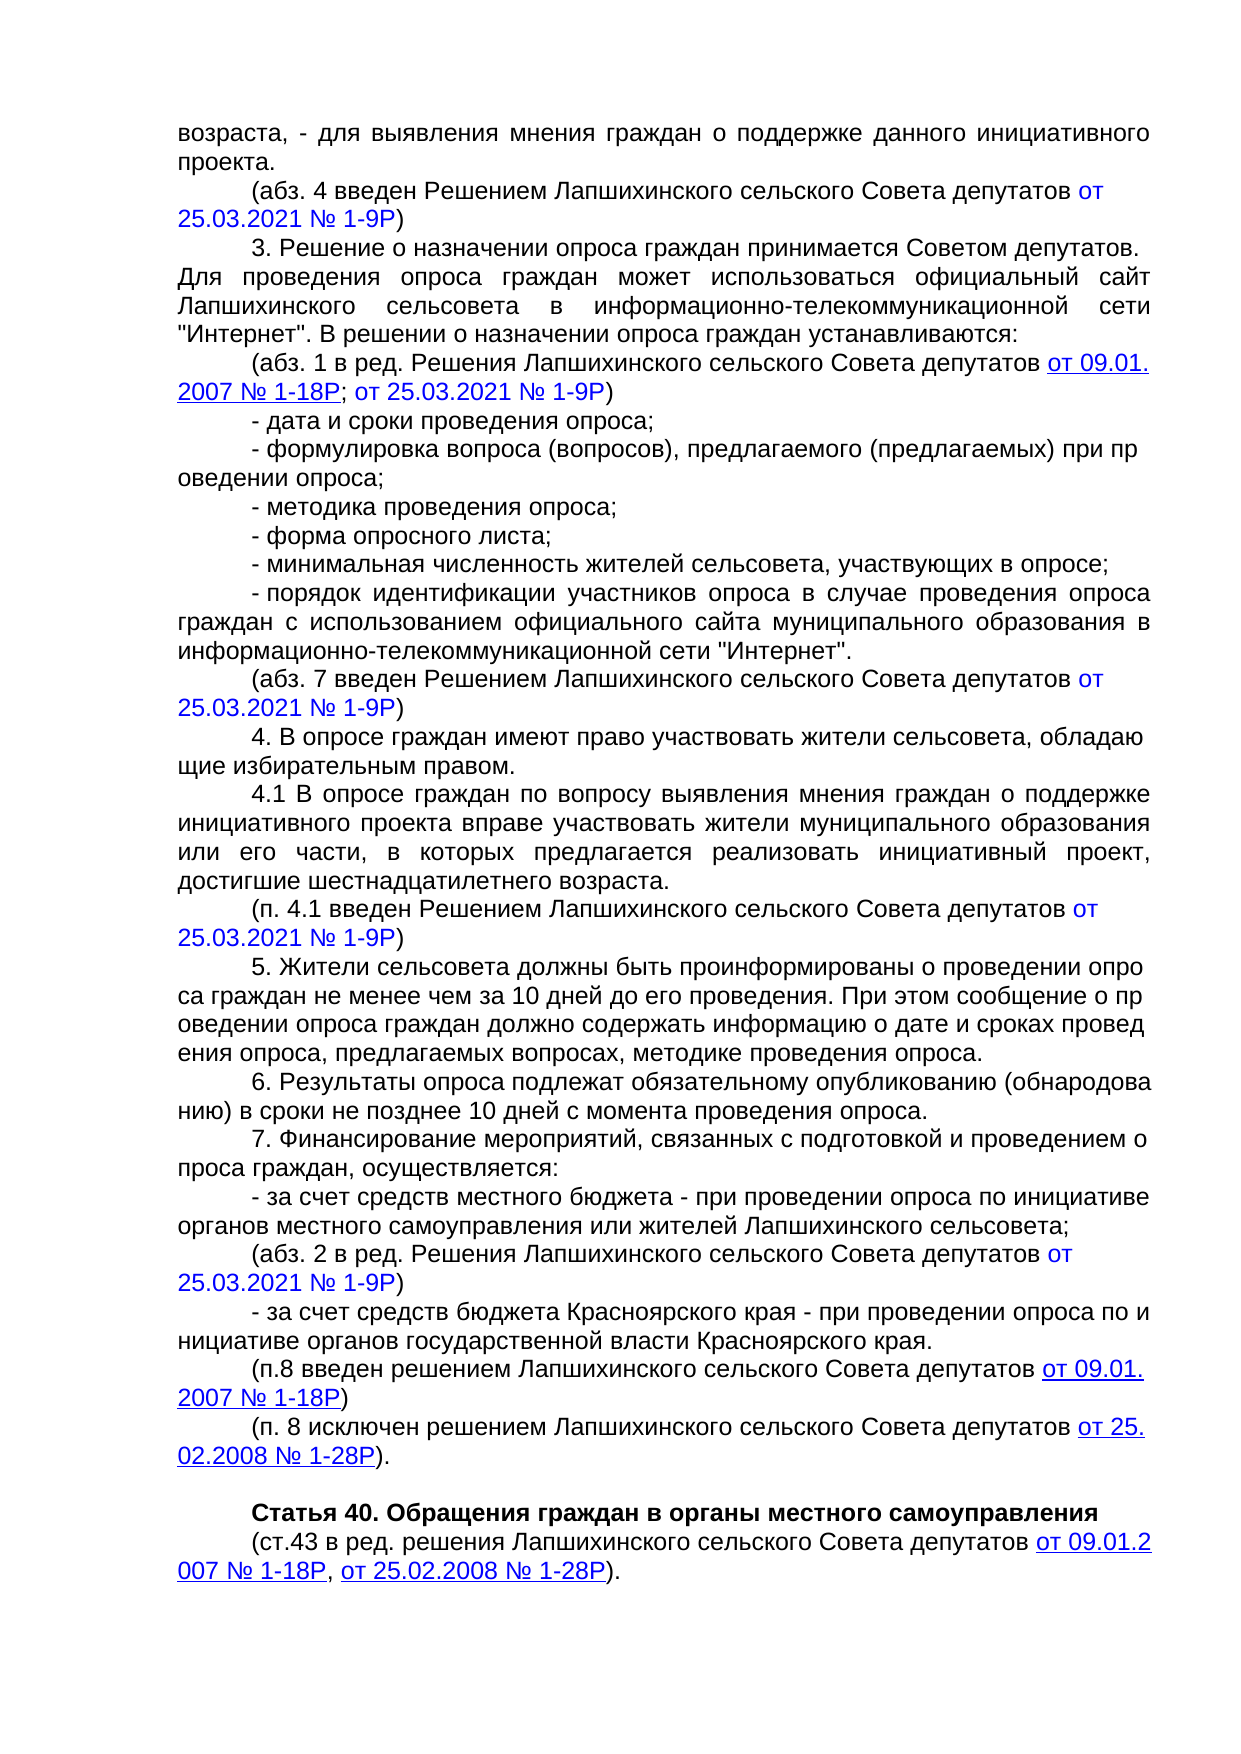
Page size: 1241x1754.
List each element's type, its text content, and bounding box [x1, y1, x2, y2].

text - методика проведения опроса; [177, 492, 1152, 521]
text (абз. 2 в ред. Решения Лапшихинского сельского Совета депутатов от 25.03.2021 № 1-9Р) [177, 1239, 1152, 1297]
text (абз. 4 введен Решением Лапшихинского сельского Совета депутатов от 25.03.2021 № 1-9Р) [177, 176, 1152, 233]
text (п. 8 исключен решением Лапшихинского сельского Совета депутатов от 25.02.2008 № 1-28Р). [177, 1412, 1152, 1469]
text - формулировка вопроса (вопросов), предлагаемого (предлагаемых) при проведении опроса; [177, 434, 1152, 492]
text - форма опросного листа; [177, 521, 1152, 549]
text 4. В опросе граждан имеют право участвовать жители сельсовета, обладающие избирательным правом. [177, 722, 1152, 779]
text - за счет средств бюджета Красноярского края - при проведении опроса по инициативе органов государственной власти Красноярского края. [177, 1297, 1152, 1354]
text (п.8 введен решением Лапшихинского сельского Совета депутатов от 09.01.2007 № 1-18Р) [177, 1354, 1152, 1412]
text (абз. 7 введен Решением Лапшихинского сельского Совета депутатов от 25.03.2021 № 1-9Р) [177, 664, 1152, 722]
text - дата и сроки проведения опроса; [177, 406, 1152, 434]
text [177, 118, 1152, 176]
text (ст.43 в ред. решения Лапшихинского сельского Совета депутатов от 09.01.2007 № 1-18Р, от 25.02.2008 № 1-28Р). [177, 1527, 1152, 1584]
text Статья 40. Обращения граждан в органы местного самоуправления [177, 1498, 1152, 1527]
text 7. Финансирование мероприятий, связанных с подготовкой и проведением опроса граждан, осуществляется: [177, 1124, 1152, 1182]
text - за счет средств местного бюджета - при проведении опроса по инициативе органов местного самоуправления или жителей Лапшихинского сельсовета; [177, 1182, 1152, 1239]
text 4.1 В опросе граждан по вопросу выявления мнения граждан о поддержке инициативного проекта вправе участвовать жители муниципального образования или его части, в которых предлагается реализовать инициативный проект, достигшие шестнадцатилетнего возраста. [177, 779, 1152, 894]
text 6. Результаты опроса подлежат обязательному опубликованию (обнародованию) в сроки не позднее 10 дней с момента проведения опроса. [177, 1067, 1152, 1124]
text - порядок идентификации участников опроса в случае проведения опроса граждан с использованием официального сайта муниципального образования в информационно-телекоммуникационной сети "Интернет". [177, 578, 1152, 664]
text - минимальная численность жителей сельсовета, участвующих в опросе; [177, 549, 1152, 578]
text 5. Жители сельсовета должны быть проинформированы о проведении опроса граждан не менее чем за 10 дней до его проведения. При этом сообщение о проведении опроса граждан должно содержать информацию о дате и сроках проведения опроса, предлагаемых вопросах, методике проведения опроса. [177, 952, 1152, 1067]
text (абз. 1 в ред. Решения Лапшихинского сельского Совета депутатов от 09.01.2007 № 1-18Р; от 25.03.2021 № 1-9Р) [177, 348, 1152, 406]
text 3. Решение о назначении опроса граждан принимается Советом депутатов. Для проведения опроса граждан может использоваться официальный сайт Лапшихинского сельсовета в информационно-телекоммуникационной сети "Интернет". В решении о назначении опроса граждан устанавливаются: [177, 233, 1152, 348]
text (п. 4.1 введен Решением Лапшихинского сельского Совета депутатов от 25.03.2021 № 1-9Р) [177, 894, 1152, 952]
